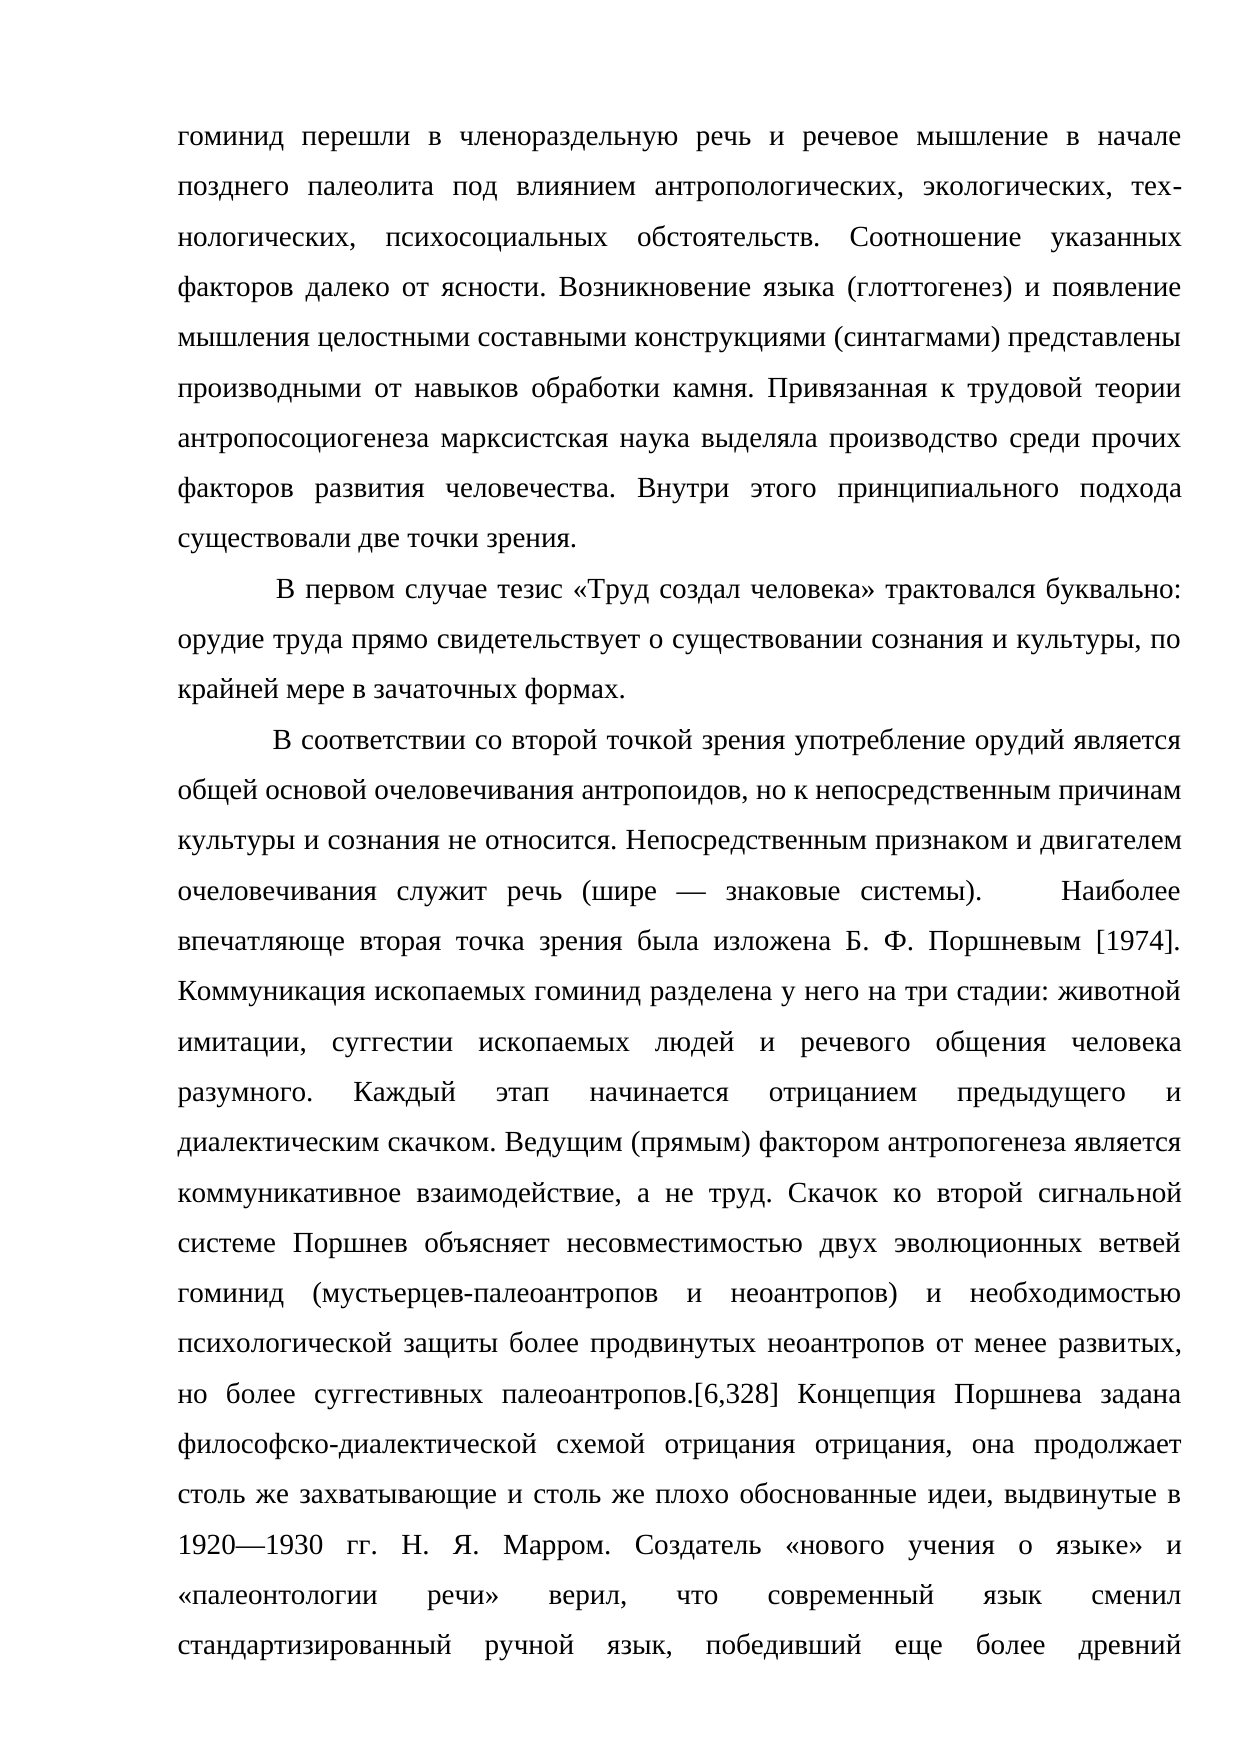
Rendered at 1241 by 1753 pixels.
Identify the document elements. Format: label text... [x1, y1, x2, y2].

text В первом случае тезис «Труд создал человека» трактовался буквально: орудие труда прямо свидетельствует о существовании сознания и культуры, по крайней мере в зачаточных формах. [177, 571, 1182, 705]
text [177, 118, 1182, 554]
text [177, 722, 1182, 1661]
